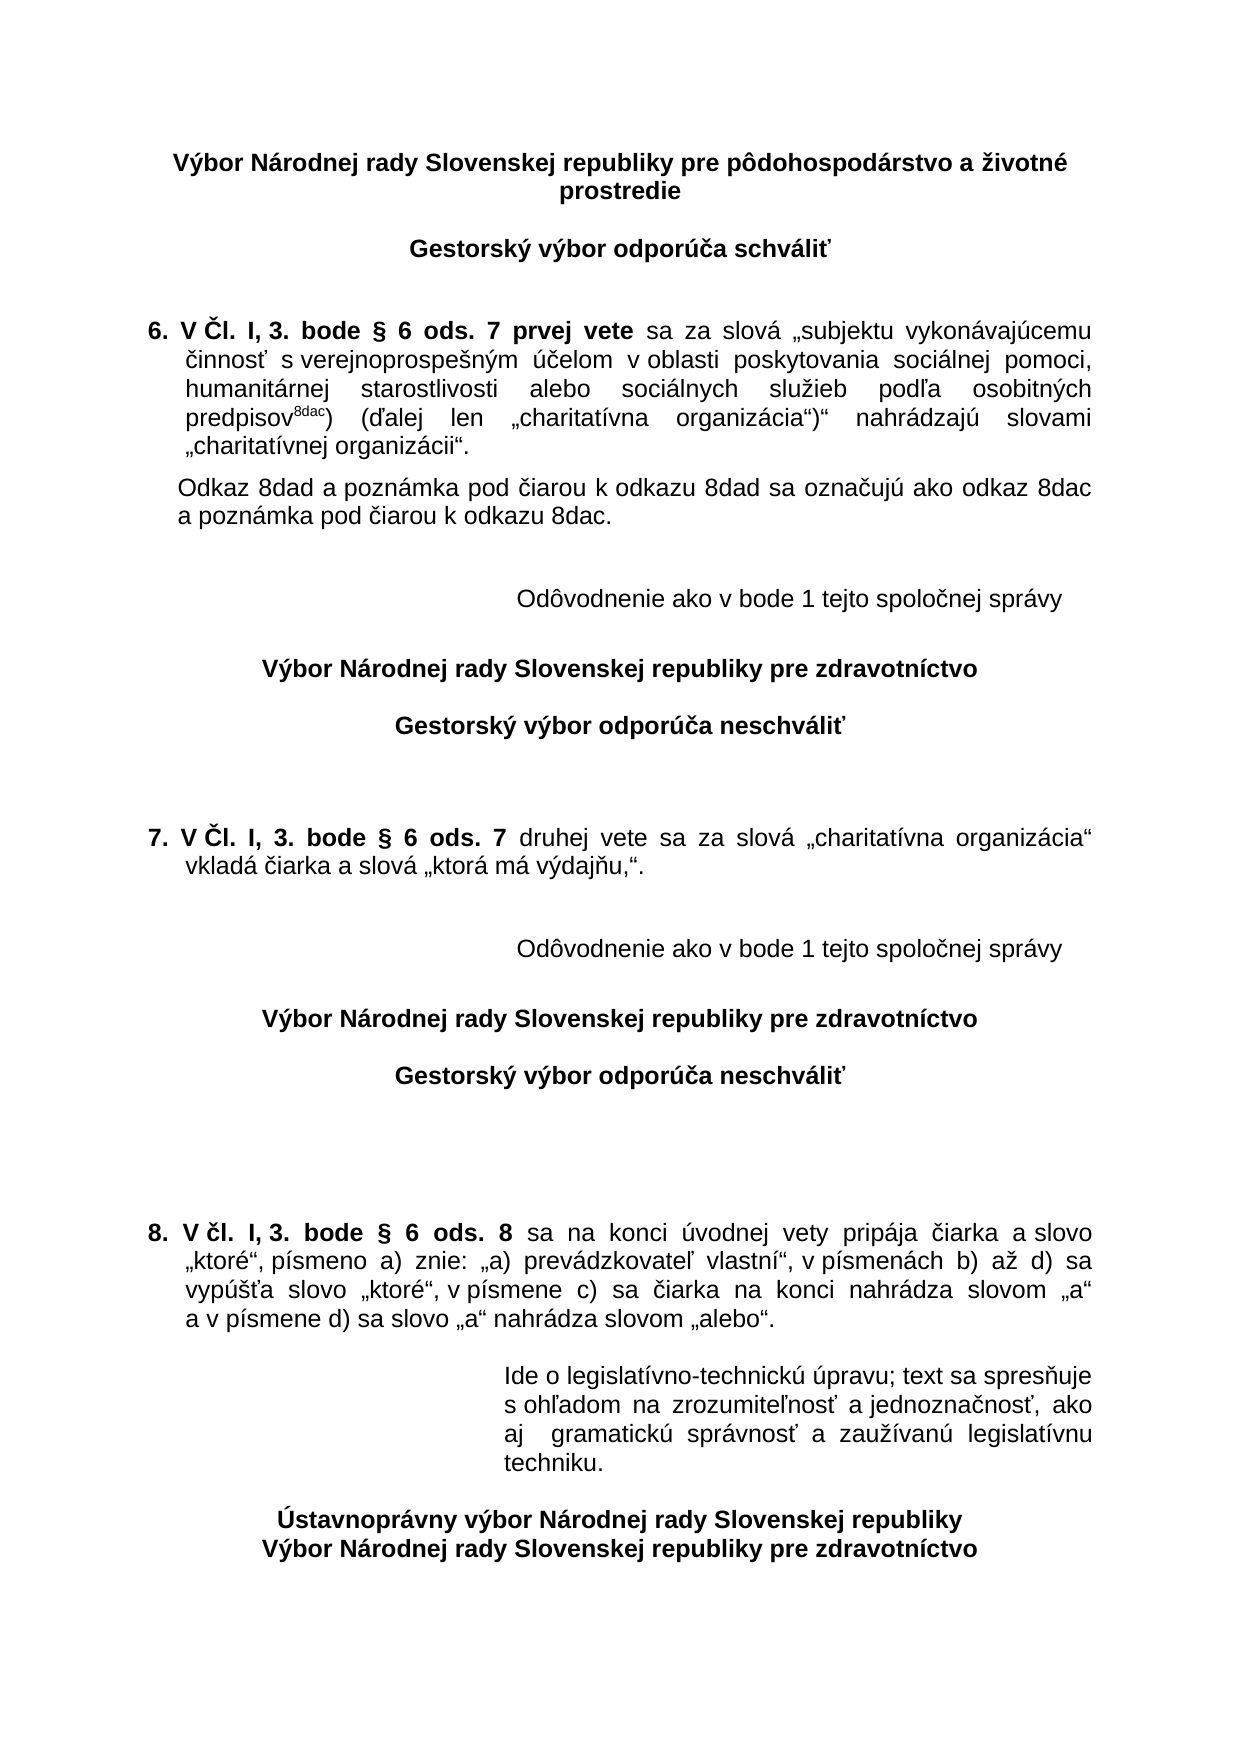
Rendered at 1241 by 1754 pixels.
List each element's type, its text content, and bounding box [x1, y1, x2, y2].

text Ústavnoprávny výbor Národnej rady Slovenskej republiky [148, 1505, 1093, 1534]
text 7. V Čl. I, 3. bode § 6 ods. 7 druhej vete sa za slová „charitatívna organizácia“ vkladá čiarka a slová „ktorá má výdajňu,“. [148, 823, 1093, 880]
text Gestorský výbor odporúča neschváliť [148, 711, 1093, 740]
text Výbor Národnej rady Slovenskej republiky pre zdravotníctvo [148, 654, 1093, 683]
text Gestorský výbor odporúča schváliť [148, 234, 1093, 263]
text Odkaz 8dad a poznámka pod čiarou k odkazu 8dad sa označujú ako odkaz 8dac a poznámka pod čiarou k odkazu 8dac. [177, 473, 1093, 530]
text Gestorský výbor odporúča neschváliť [148, 1061, 1093, 1090]
text Výbor Národnej rady Slovenskej republiky pre zdravotníctvo [148, 1004, 1093, 1033]
text 8. V čl. I, 3. bode § 6 ods. 8 sa na konci úvodnej vety pripája čiarka a slovo „ktoré“, písmeno a) znie: „a) prevádzkovateľ vlastní“, v písmenách b) až d) sa vypúšťa slovo „ktoré“, v písmene c) sa čiarka na konci nahrádza slovom „a“ a v písmene d) sa slovo „a“ nahrádza slovom „alebo“. [148, 1218, 1093, 1333]
text Ide o legislatívno-technickú úpravu; text sa spresňuje s ohľadom na zrozumiteľnosť a jednoznačnosť, ako aj gramatickú správnosť a zaužívanú legislatívnu techniku. [504, 1361, 1093, 1476]
text Odôvodnenie ako v bode 1 tejto spoločnej správy [516, 934, 1093, 963]
text Odôvodnenie ako v bode 1 tejto spoločnej správy [223, 584, 1093, 613]
text Výbor Národnej rady Slovenskej republiky pre pôdohospodárstvo a životné prostredie [148, 148, 1093, 205]
text 6. V Čl. I, 3. bode § 6 ods. 7 prvej vete sa za slová „subjektu vykonávajúcemu činnosť s verejnoprospešným účelom v oblasti poskytovania sociálnej pomoci, humanitárnej starostlivosti alebo sociálnych služieb podľa osobitných predpisov8dac) (ďalej len „charitatívna organizácia“)“ nahrádzajú slovami „charitatívnej organizácii“. [148, 316, 1093, 460]
text Výbor Národnej rady Slovenskej republiky pre zdravotníctvo [148, 1534, 1093, 1563]
